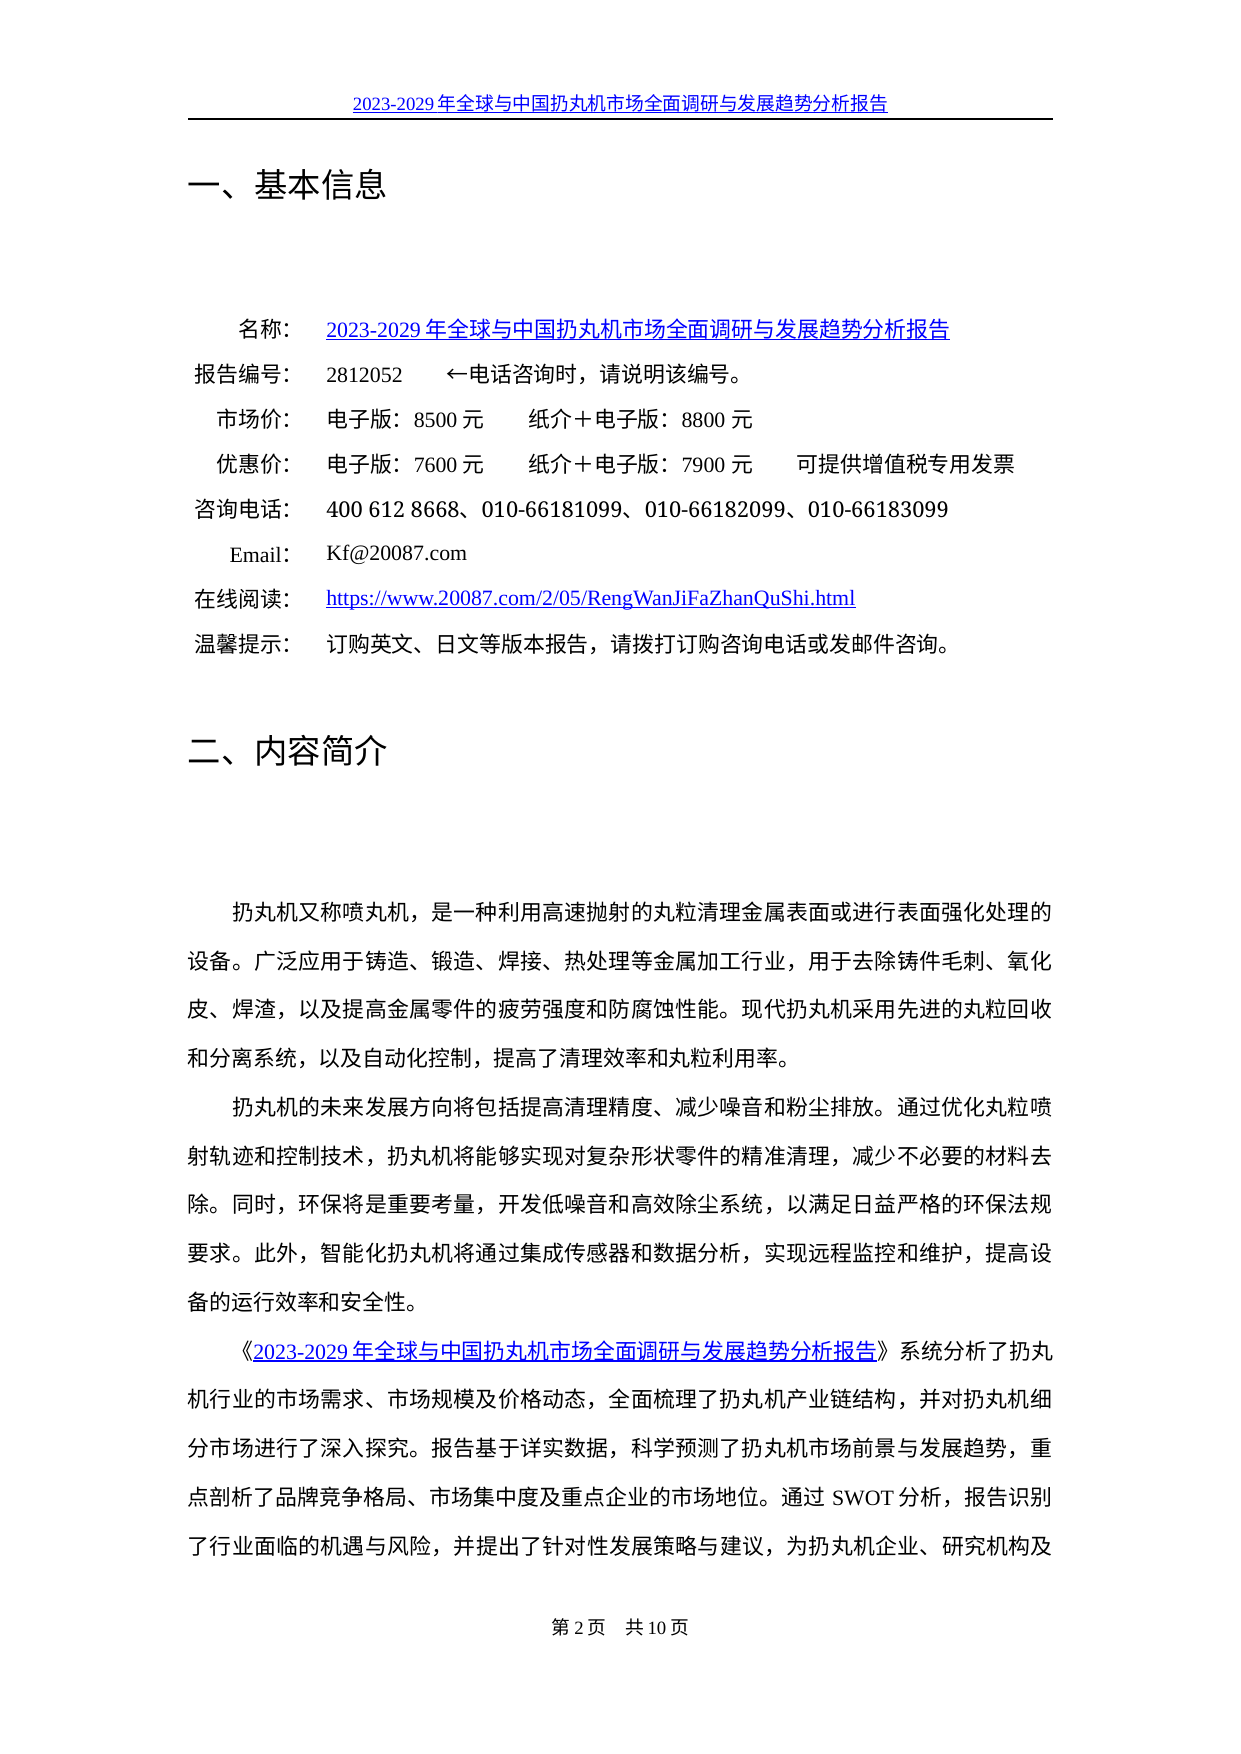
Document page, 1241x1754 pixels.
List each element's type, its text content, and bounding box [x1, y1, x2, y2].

table_cell 电子版：7600 元 纸介＋电子版：7900 元 可提供增值税专用发票 [315, 447, 1073, 492]
table_cell Kf@20087.com [315, 537, 1073, 582]
table_cell Email： [167, 537, 315, 582]
table_cell 在线阅读： [167, 582, 315, 627]
table_cell 咨询电话： [167, 492, 315, 537]
table_cell 400 612 8668、010-66181099、010-66182099、010-66183099 [315, 492, 1073, 537]
table_header 名称： [167, 312, 315, 357]
table_cell 温馨提示： [167, 627, 315, 672]
table_cell 2812052 ←电话咨询时，请说明该编号。 [315, 357, 1073, 402]
table_cell 优惠价： [167, 447, 315, 492]
table_cell 电子版：8500 元 纸介＋电子版：8800 元 [315, 402, 1073, 447]
table_header 2023-2029年全球与中国扔丸机市场全面调研与发展趋势分析报告 [315, 312, 1073, 357]
title 一、基本信息 [187, 150, 1053, 215]
table_cell 报告编号： [167, 357, 315, 402]
table_cell 订购英文、日文等版本报告，请拨打订购咨询电话或发邮件咨询。 [315, 627, 1073, 672]
table_cell 市场价： [167, 402, 315, 447]
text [187, 894, 1053, 1561]
title 二、内容简介 [187, 717, 1053, 782]
table_cell [315, 582, 1073, 627]
